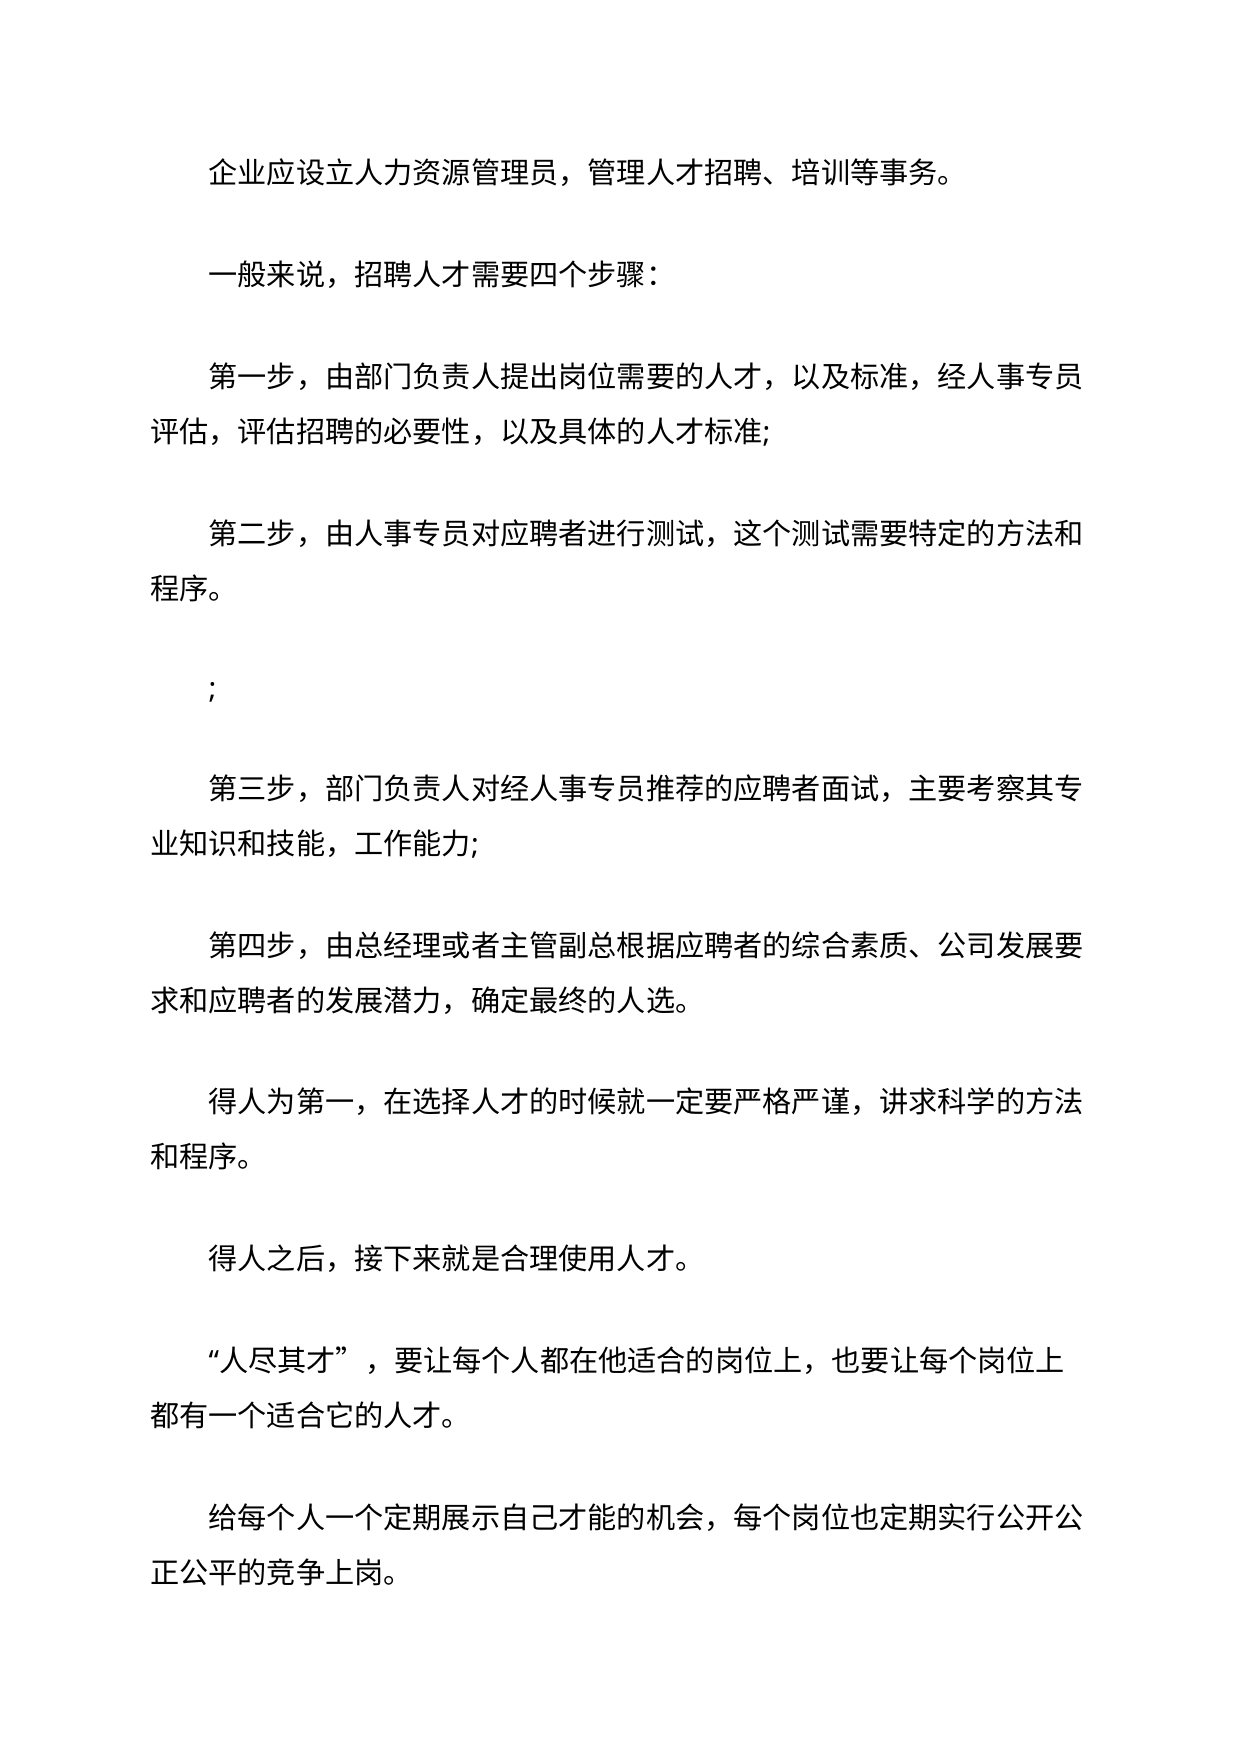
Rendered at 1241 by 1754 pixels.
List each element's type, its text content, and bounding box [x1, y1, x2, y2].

text 得人为第一，在选择人才的时候就一定要严格严谨，讲求科学的方法和程序。 [150, 1079, 1090, 1176]
text 给每个人一个定期展示自己才能的机会，每个岗位也定期实行公开公正公平的竞争上岗。 [150, 1494, 1090, 1591]
text ; [150, 667, 1090, 707]
text 得人之后，接下来就是合理使用人才。 [150, 1236, 1090, 1278]
text “人尽其才”，要让每个人都在他适合的岗位上，也要让每个岗位上都有一个适合它的人才。 [150, 1337, 1090, 1435]
text 企业应设立人力资源管理员，管理人才招聘、培训等事务。 [150, 150, 1090, 192]
text 第四步，由总经理或者主管副总根据应聘者的综合素质、公司发展要求和应聘者的发展潜力，确定最终的人选。 [150, 922, 1090, 1019]
text 第一步，由部门负责人提出岗位需要的人才，以及标准，经人事专员评估，评估招聘的必要性，以及具体的人才标准; [150, 353, 1090, 451]
text 一般来说，招聘人才需要四个步骤： [150, 252, 1090, 294]
text 第三步，部门负责人对经人事专员推荐的应聘者面试，主要考察其专业知识和技能，工作能力; [150, 766, 1090, 863]
text 第二步，由人事专员对应聘者进行测试，这个测试需要特定的方法和程序。 [150, 510, 1090, 608]
